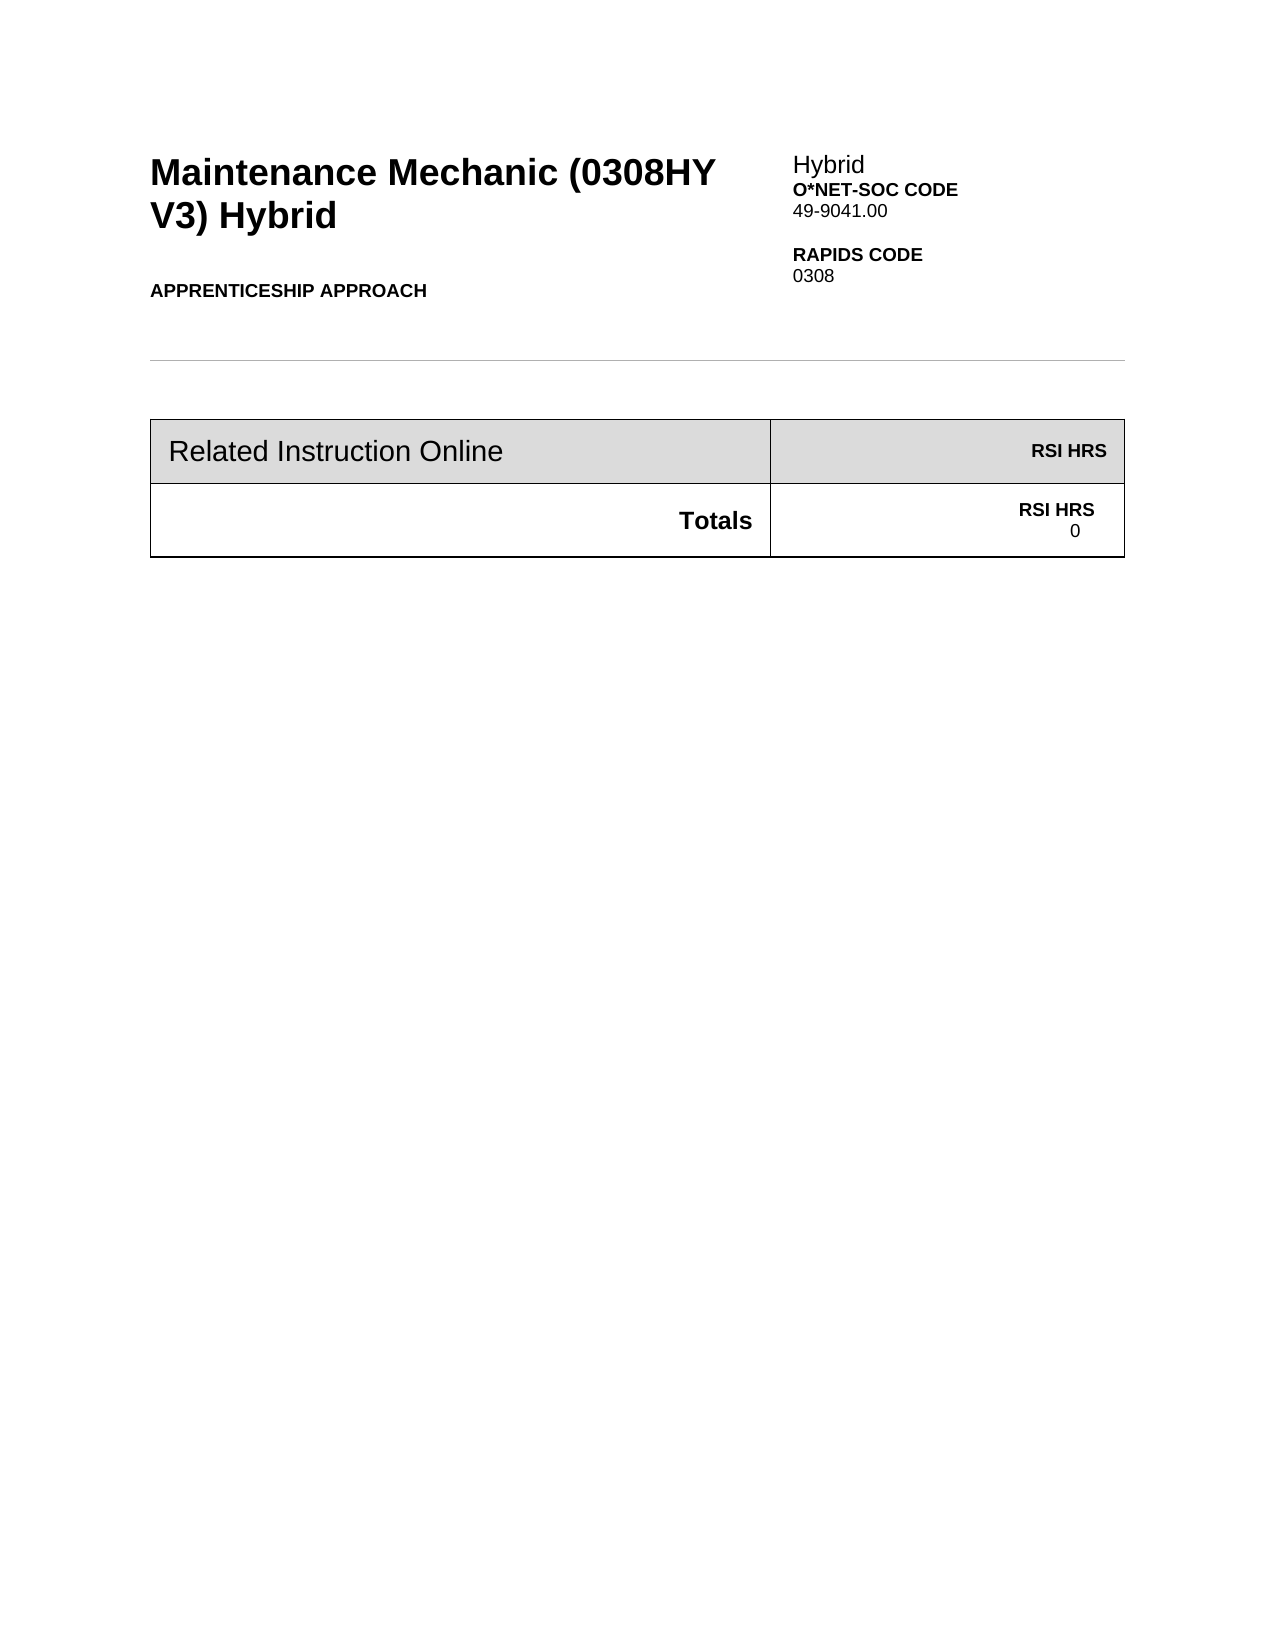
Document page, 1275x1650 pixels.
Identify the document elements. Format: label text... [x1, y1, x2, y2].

table_cell Totals [151, 484, 770, 556]
text APPRENTICESHIP APPROACH [150, 279, 719, 301]
text Maintenance Mechanic (0308HY V3) Hybrid [150, 150, 719, 236]
text RAPIDS CODE [793, 243, 1125, 265]
text O*NET-SOC CODE [793, 179, 1125, 200]
table_cell RSI HRS 0 [771, 484, 1124, 556]
text 0308 [793, 265, 1125, 287]
table_header Related Instruction Online [151, 420, 770, 483]
text Hybrid [793, 150, 1125, 179]
text 49-9041.00 [793, 200, 1125, 222]
table_header RSI HRS [771, 420, 1124, 483]
